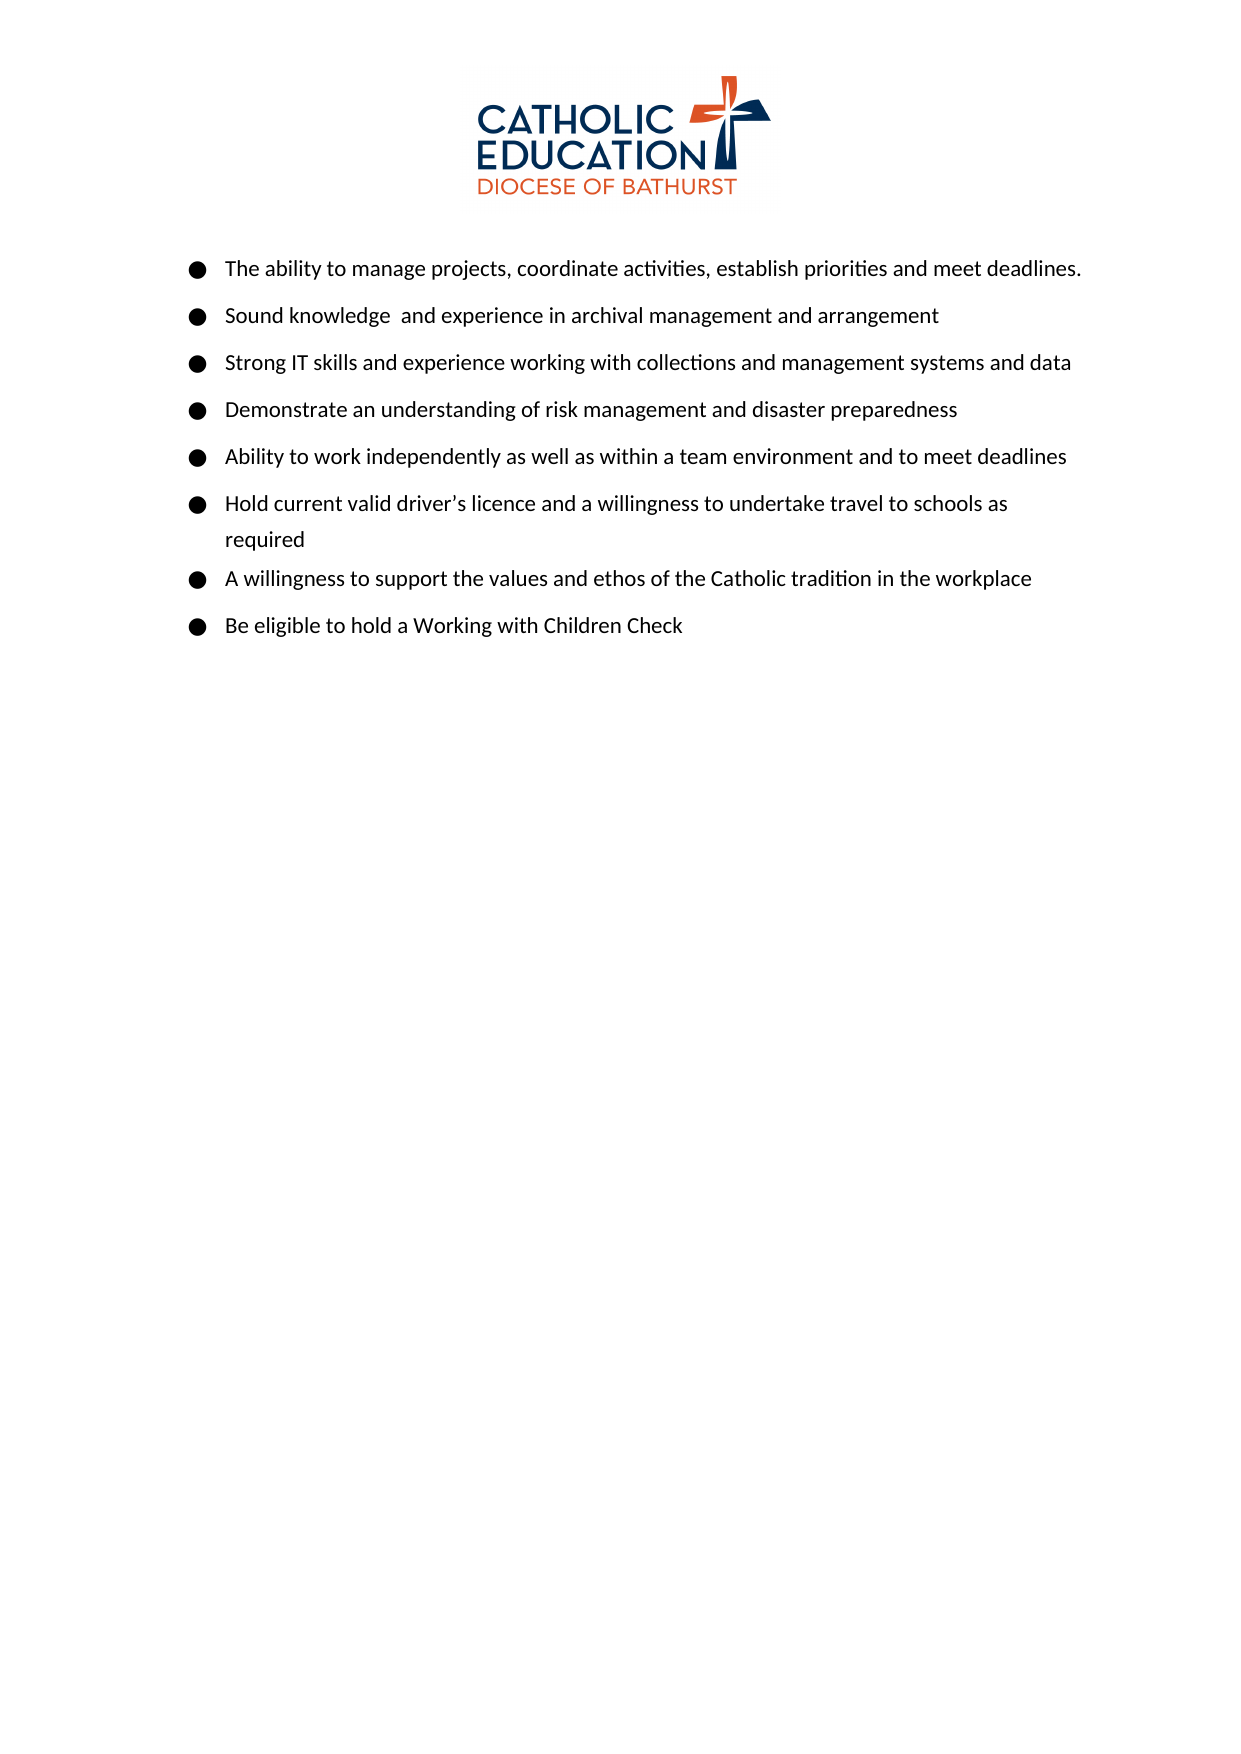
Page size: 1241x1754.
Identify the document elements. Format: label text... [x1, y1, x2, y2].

list Ability to work independently as well as within a team environment and to meet deadlines [187, 431, 1090, 478]
list Strong IT skills and experience working with collections and management systems and data [187, 337, 1090, 384]
list Demonstrate an understanding of risk management and disaster preparedness [187, 384, 1090, 431]
list Sound knowledge and experience in archival management and arrangement [187, 290, 1090, 337]
list Hold current valid driver’s licence and a willingness to undertake travel to schools as required [187, 478, 1090, 553]
list The ability to manage projects, coordinate activities, establish priorities and meet deadlines. [187, 243, 1090, 290]
picture [459, 65, 781, 214]
list A willingness to support the values and ethos of the Catholic tradition in the workplace [187, 553, 1090, 600]
list Be eligible to hold a Working with Children Check [187, 600, 1090, 647]
